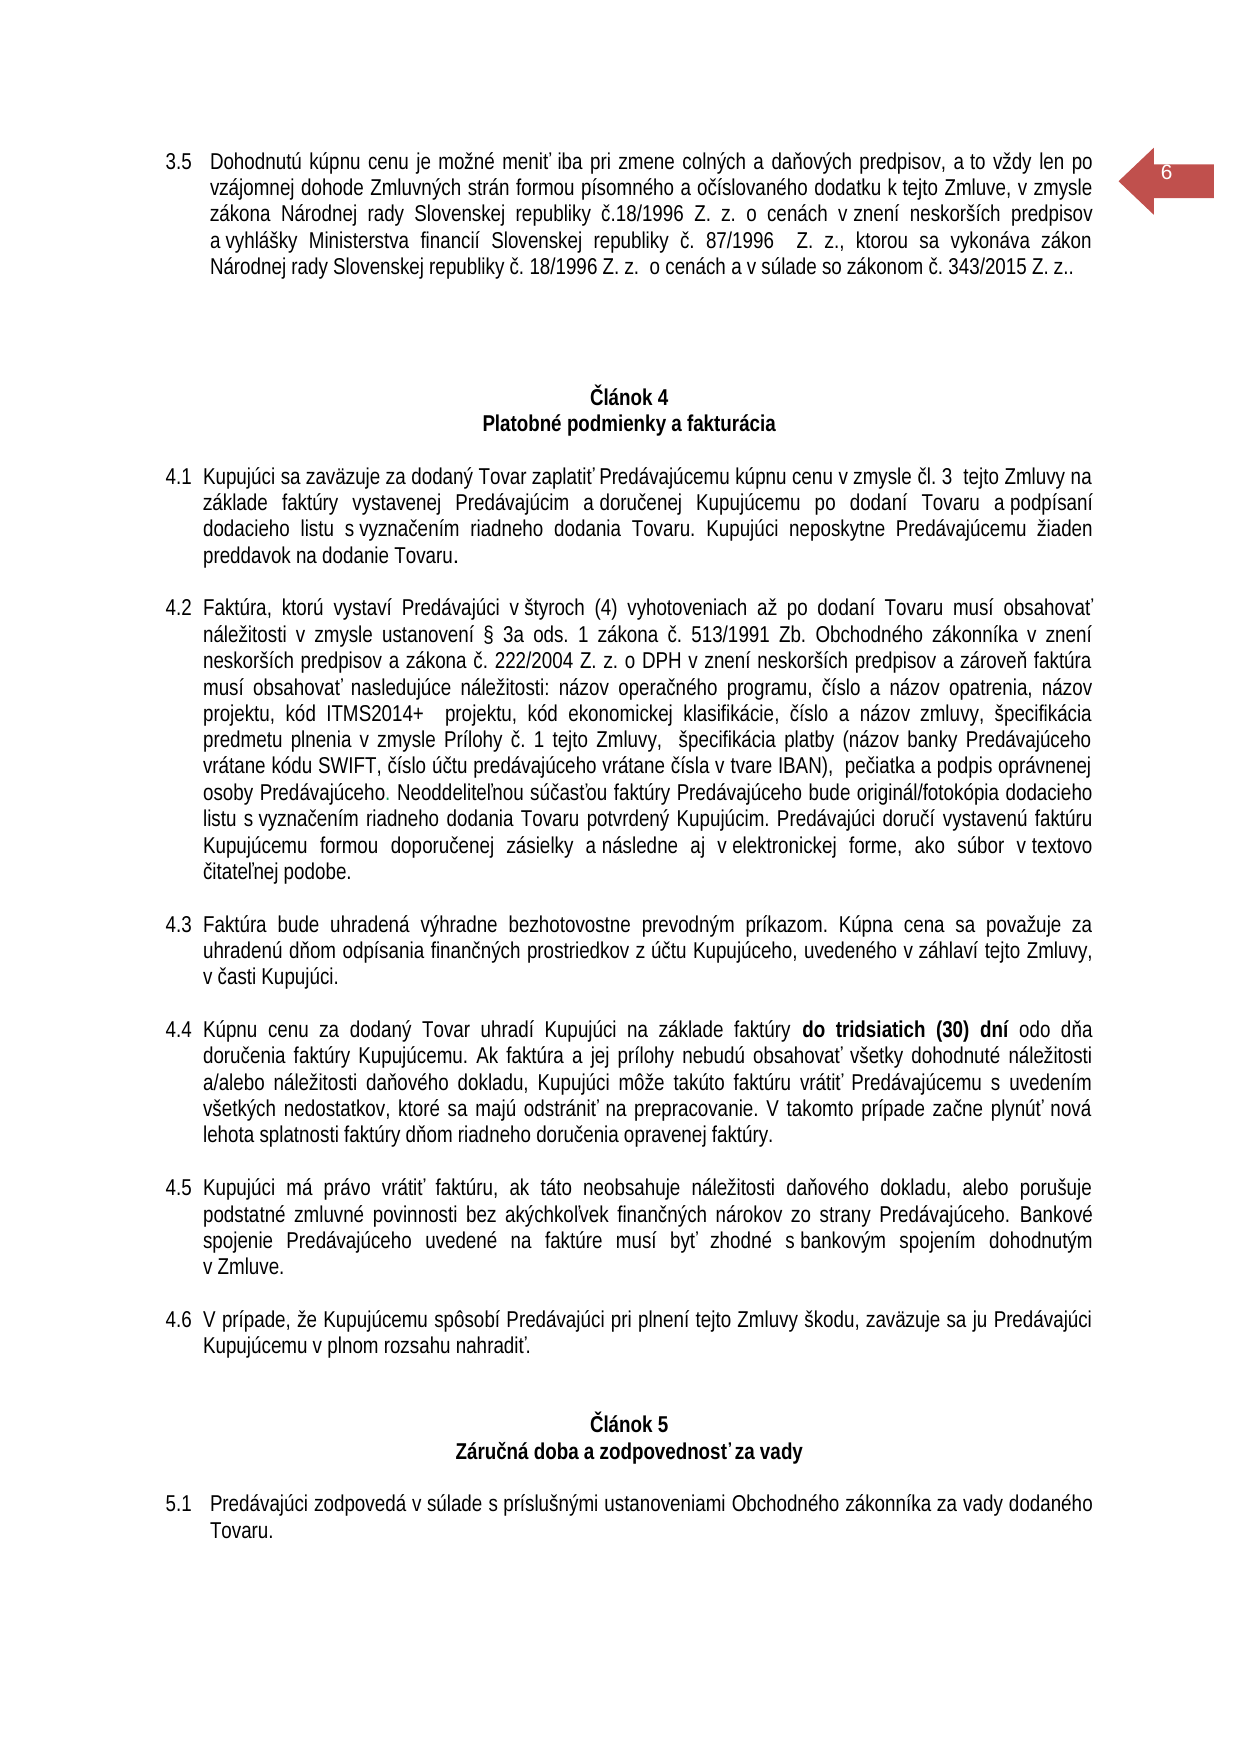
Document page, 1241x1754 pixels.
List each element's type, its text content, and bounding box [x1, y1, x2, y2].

list V prípade, že Kupujúcemu spôsobí Predávajúci pri plnení tejto Zmluvy škodu, zaväzuje sa ju Predávajúci Kupujúcemu v plnom rozsahu nahradiť. [165, 1306, 1092, 1359]
text Záručná doba a zodpovednosť za vady [165, 1438, 1092, 1464]
list Kúpnu cenu za dodaný Tovar uhradí Kupujúci na základe faktúry do tridsiatich (30) dní odo dňa doručenia faktúry Kupujúcemu. Ak faktúra a jej prílohy nebudú obsahovať všetky dohodnuté náležitosti a/alebo náležitosti daňového dokladu, Kupujúci môže takúto faktúru vrátiť Predávajúcemu s uvedením všetkých nedostatkov, ktoré sa majú odstrániť na prepracovanie. V takomto prípade začne plynúť nová lehota splatnosti faktúry dňom riadneho doručenia opravenej faktúry. [165, 1016, 1092, 1148]
list Dohodnutú kúpnu cenu je možné meniť iba pri zmene colných a daňových predpisov, a to vždy len po vzájomnej dohode Zmluvných strán formou písomného a očíslovaného dodatku k tejto Zmluve, v zmysle zákona Národnej rady Slovenskej republiky č.18/1996 Z. z. o cenách v znení neskorších predpisov a vyhlášky Ministerstva financií Slovenskej republiky č. 87/1996 Z. z., ktorou sa vykonáva zákon Národnej rady Slovenskej republiky č. 18/1996 Z. z. o cenách a v súlade so zákonom č. 343/2015 Z. z.. [165, 148, 1092, 279]
text Článok 5 [165, 1411, 1092, 1438]
text Platobné podmienky a fakturácia [165, 410, 1092, 436]
list Predávajúci zodpovedá v súlade s príslušnými ustanoveniami Obchodného zákonníka za vady dodaného Tovaru. [165, 1490, 1092, 1543]
list Kupujúci sa zaväzuje za dodaný Tovar zaplatiť Predávajúcemu kúpnu cenu v zmysle čl. 3 tejto Zmluvy na základe faktúry vystavenej Predávajúcim a doručenej Kupujúcemu po dodaní Tovaru a podpísaní dodacieho listu s vyznačením riadneho dodania Tovaru. Kupujúci neposkytne Predávajúcemu žiaden preddavok na dodanie Tovaru. [165, 463, 1092, 568]
text Článok 4 [165, 383, 1092, 410]
list Faktúra, ktorú vystaví Predávajúci v štyroch (4) vyhotoveniach až po dodaní Tovaru musí obsahovať náležitosti v zmysle ustanovení § 3a ods. 1 zákona č. 513/1991 Zb. Obchodného zákonníka v znení neskorších predpisov a zákona č. 222/2004 Z. z. o DPH v znení neskorších predpisov a zároveň faktúra musí obsahovať nasledujúce náležitosti: názov operačného programu, číslo a názov opatrenia, názov projektu, kód ITMS2014+ projektu, kód ekonomickej klasifikácie, číslo a názov zmluvy, špecifikácia predmetu plnenia v zmysle Prílohy č. 1 tejto Zmluvy, špecifikácia platby (názov banky Predávajúceho vrátane kódu SWIFT, číslo účtu predávajúceho vrátane čísla v tvare IBAN), pečiatka a podpis oprávnenej osoby Predávajúceho. Neoddeliteľnou súčasťou faktúry Predávajúceho bude originál/fotokópia dodacieho listu s vyznačením riadneho dodania Tovaru potvrdený Kupujúcim. Predávajúci doručí vystavenú faktúru Kupujúcemu formou doporučenej zásielky a následne aj v elektronickej forme, ako súbor v textovo čitateľnej podobe. [165, 594, 1092, 884]
list Faktúra bude uhradená výhradne bezhotovostne prevodným príkazom. Kúpna cena sa považuje za uhradenú dňom odpísania finančných prostriedkov z účtu Kupujúceho, uvedeného v záhlaví tejto Zmluvy, v časti Kupujúci. [165, 911, 1092, 990]
list Kupujúci má právo vrátiť faktúru, ak táto neobsahuje náležitosti daňového dokladu, alebo porušuje podstatné zmluvné povinnosti bez akýchkoľvek finančných nárokov zo strany Predávajúceho. Bankové spojenie Predávajúceho uvedené na faktúre musí byť zhodné s bankovým spojením dohodnutým v Zmluve. [165, 1174, 1092, 1279]
